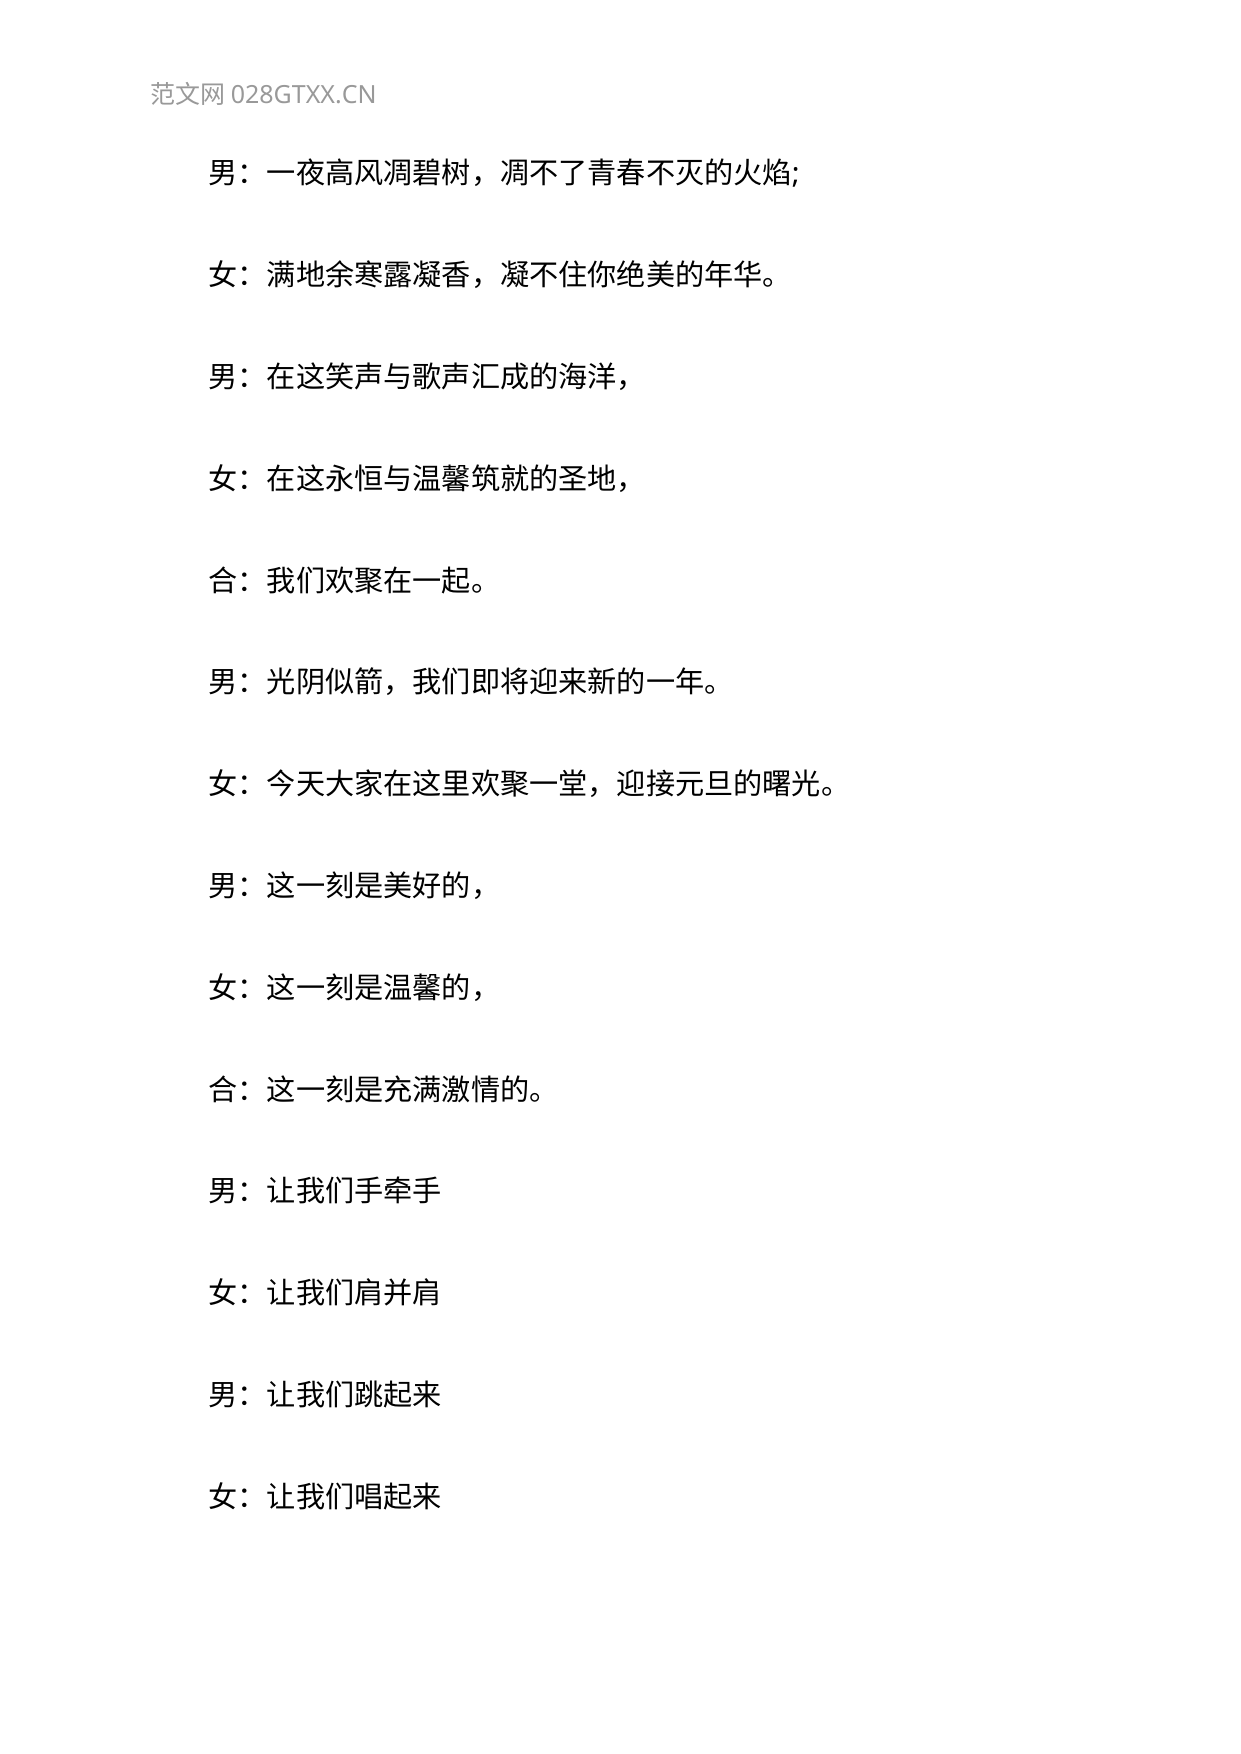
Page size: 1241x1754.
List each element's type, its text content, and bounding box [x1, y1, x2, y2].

text 男：这一刻是美好的， [150, 863, 1090, 905]
text 女：在这永恒与温馨筑就的圣地， [150, 456, 1090, 498]
text 女：让我们肩并肩 [150, 1270, 1090, 1312]
text 男：让我们手牵手 [150, 1168, 1090, 1210]
text 男：让我们跳起来 [150, 1371, 1090, 1414]
text 女：今天大家在这里欢聚一堂，迎接元旦的曙光。 [150, 761, 1090, 803]
text 女：满地余寒露凝香，凝不住你绝美的年华。 [150, 252, 1090, 294]
text 女：这一刻是温馨的， [150, 964, 1090, 1007]
text 男：在这笑声与歌声汇成的海洋， [150, 354, 1090, 396]
text 女：让我们唱起来 [150, 1473, 1090, 1516]
text 合：我们欢聚在一起。 [150, 557, 1090, 599]
text 男：光阴似箭，我们即将迎来新的一年。 [150, 659, 1090, 701]
text 合：这一刻是充满激情的。 [150, 1066, 1090, 1108]
text 男：一夜高风凋碧树，凋不了青春不灭的火焰; [150, 150, 1090, 192]
